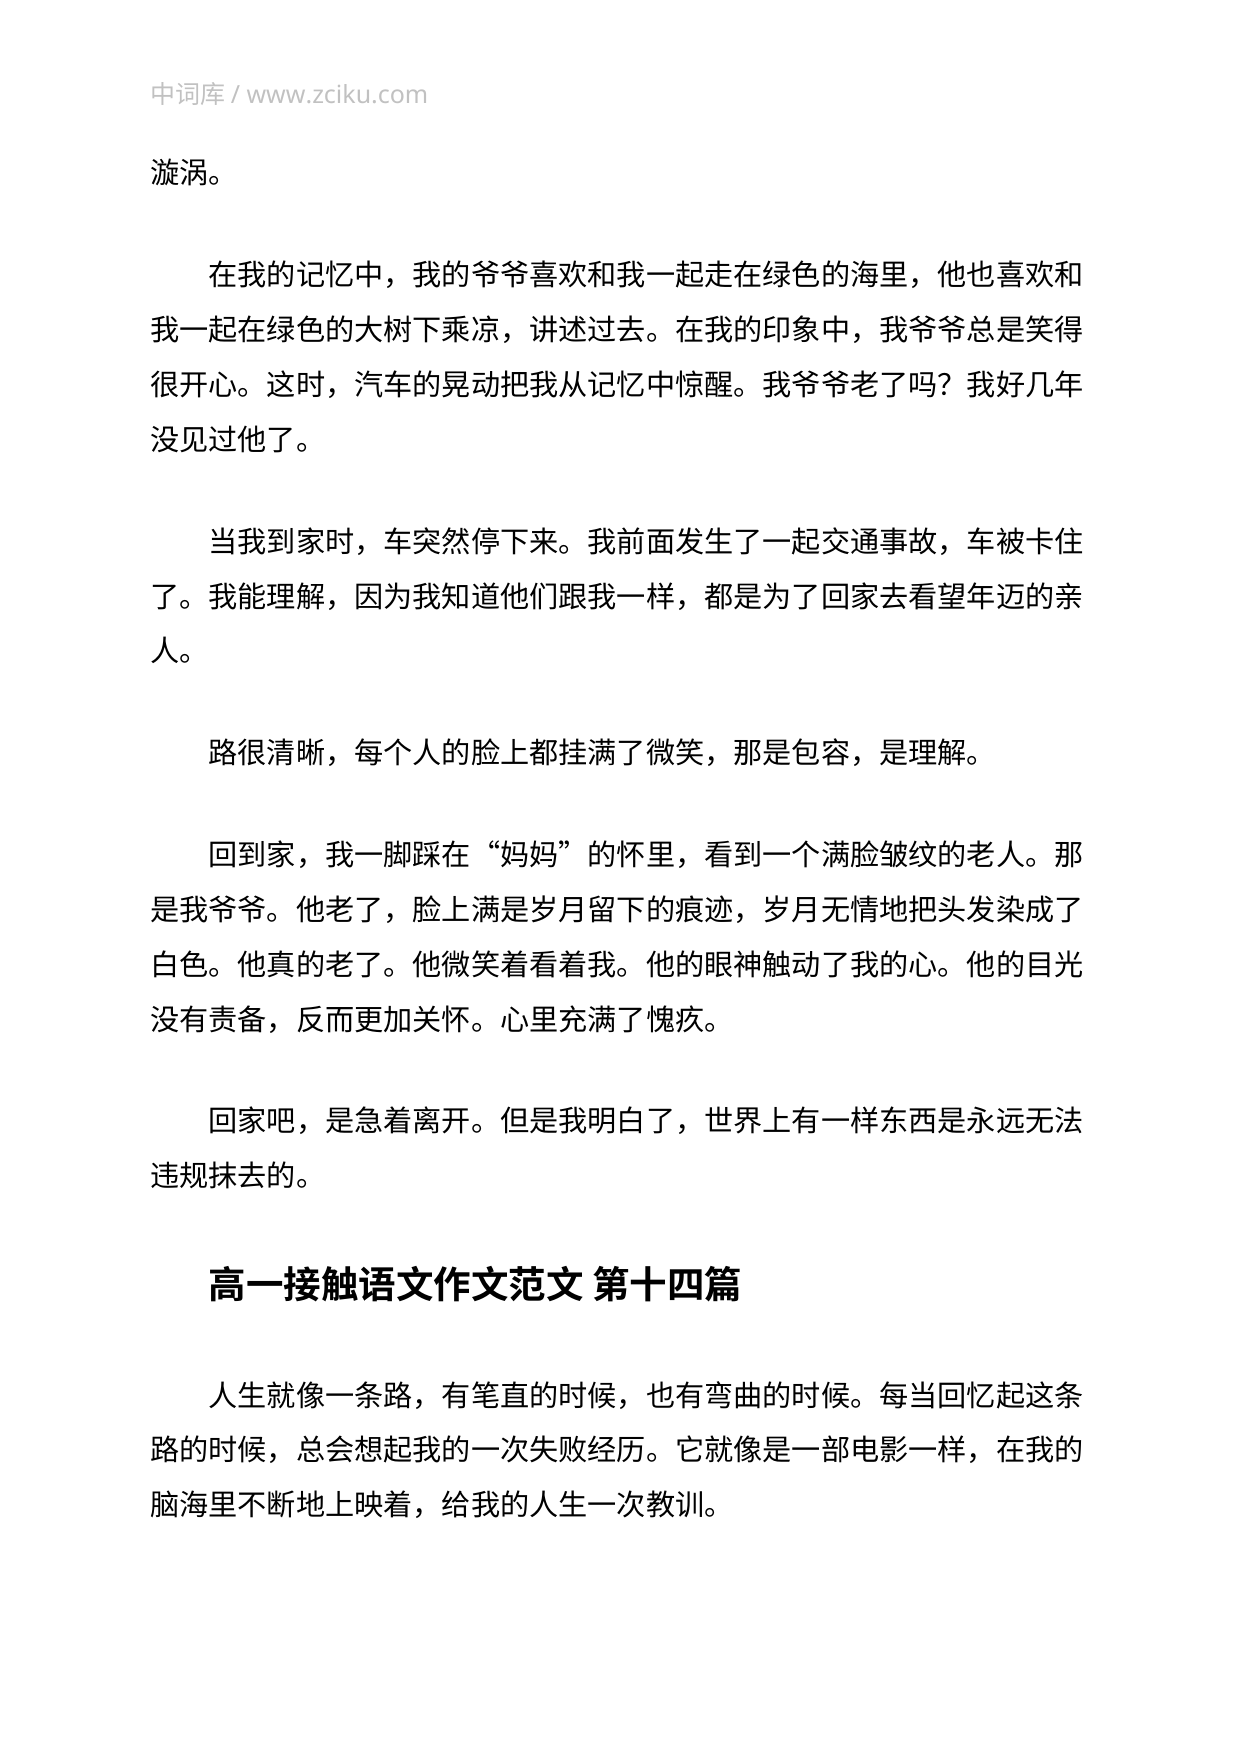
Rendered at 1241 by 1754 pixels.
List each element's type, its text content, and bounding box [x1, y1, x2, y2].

text 在我的记忆中，我的爷爷喜欢和我一起走在绿色的海里，他也喜欢和我一起在绿色的大树下乘凉，讲述过去。在我的印象中，我爷爷总是笑得很开心。这时，汽车的晃动把我从记忆中惊醒。我爷爷老了吗？我好几年没见过他了。 [150, 252, 1090, 459]
text 高一接触语文作文范文 第十四篇 [150, 1255, 1090, 1309]
text 路很清晰，每个人的脸上都挂满了微笑，那是包容，是理解。 [150, 730, 1090, 772]
text 回到家，我一脚踩在“妈妈”的怀里，看到一个满脸皱纹的老人。那是我爷爷。他老了，脸上满是岁月留下的痕迹，岁月无情地把头发染成了白色。他真的老了。他微笑着看着我。他的眼神触动了我的心。他的目光没有责备，反而更加关怀。心里充满了愧疚。 [150, 832, 1090, 1038]
text 当我到家时，车突然停下来。我前面发生了一起交通事故，车被卡住了。我能理解，因为我知道他们跟我一样，都是为了回家去看望年迈的亲人。 [150, 518, 1090, 670]
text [150, 150, 1090, 192]
text 回家吧，是急着离开。但是我明白了，世界上有一样东西是永远无法违规抹去的。 [150, 1098, 1090, 1195]
text 人生就像一条路，有笔直的时候，也有弯曲的时候。每当回忆起这条路的时候，总会想起我的一次失败经历。它就像是一部电影一样，在我的脑海里不断地上映着，给我的人生一次教训。 [150, 1372, 1090, 1524]
